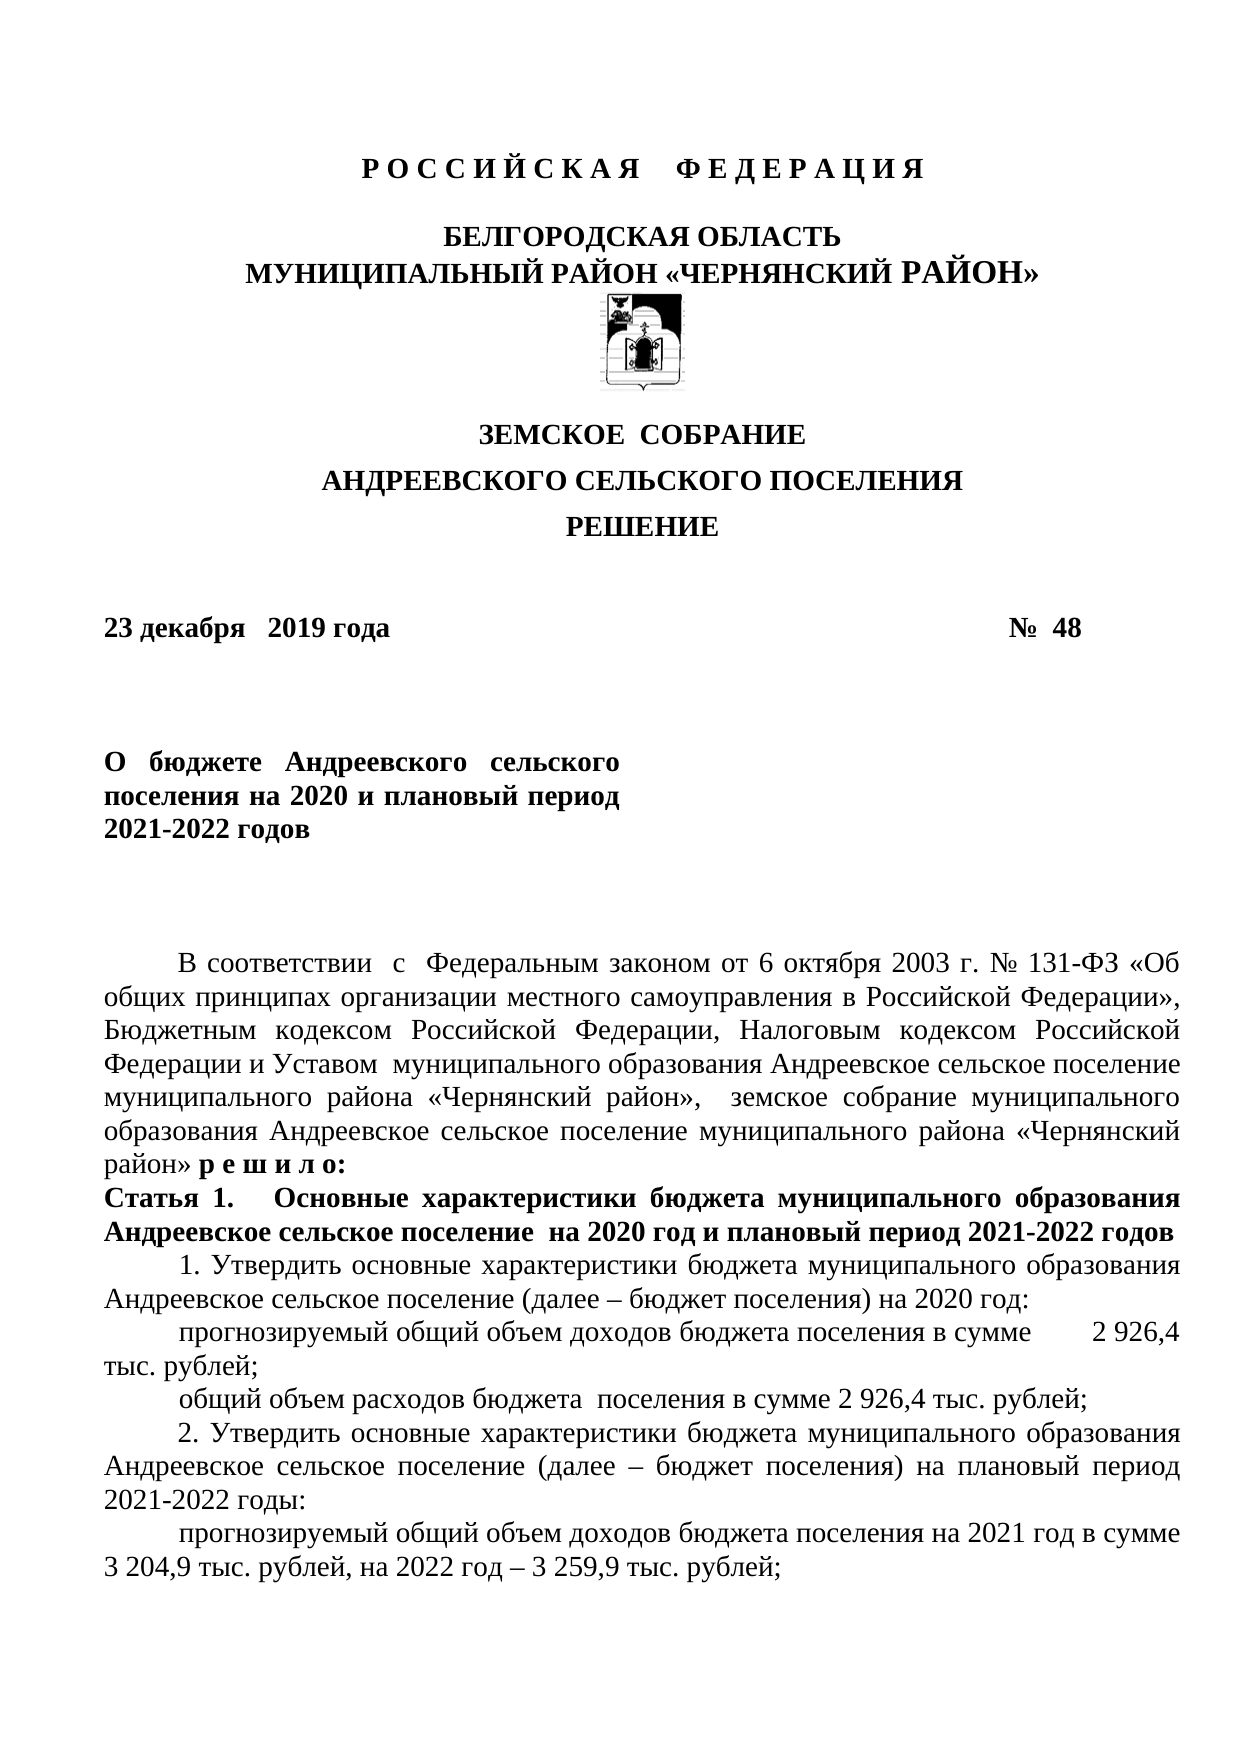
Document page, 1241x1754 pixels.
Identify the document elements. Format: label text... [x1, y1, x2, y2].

text 2. Утвердить основные характеристики бюджета муниципального образования Андреевское сельское поселение (далее – бюджет поселения) на плановый период 2021-2022 годы: [103, 1415, 1181, 1516]
text РЕШЕНИЕ [103, 509, 1181, 543]
text ЗЕМСКОЕ СОБРАНИЕ [103, 417, 1181, 451]
picture [600, 290, 685, 393]
text прогнозируемый общий объем доходов бюджета поселения на 2021 год в сумме 3 204,9 тыс. рублей, на 2022 год – 3 259,9 тыс. рублей; [103, 1516, 1181, 1583]
text 23 декабря 2019 года № 48 [103, 610, 1181, 643]
text Р О С С И Й С К А Я Ф Е Д Е Р А Ц И Я [103, 152, 1181, 185]
text БЕЛГОРОДСКАЯ ОБЛАСТЬ [103, 219, 1181, 252]
text АНДРЕЕВСКОГО СЕЛЬСКОГО ПОСЕЛЕНИЯ [103, 463, 1181, 497]
text прогнозируемый общий объем доходов бюджета поселения в сумме 2 926,4 тыс. рублей; [103, 1314, 1181, 1381]
text Статья 1. Основные характеристики бюджета муниципального образования Андреевское сельское поселение на 2020 год и плановый период 2021-2022 годов [103, 1180, 1181, 1247]
text МУНИЦИПАЛЬНЫЙ РАЙОН «ЧЕРНЯНСКИЙ РАЙОН» [103, 252, 1181, 291]
text общий объем расходов бюджета поселения в сумме 2 926,4 тыс. рублей; [103, 1381, 1181, 1415]
text 1. Утвердить основные характеристики бюджета муниципального образования Андреевское сельское поселение (далее – бюджет поселения) на 2020 год: [103, 1247, 1181, 1314]
subtitle О бюджете Андреевского сельского поселения на 2020 и плановый период 2021-2022 годов [103, 744, 620, 845]
text В соответствии с Федеральным законом от 6 октября 2003 г. № 131-ФЗ «Об общих принципах организации местного самоуправления в Российской Федерации», Бюджетным кодексом Российской Федерации, Налоговым кодексом Российской Федерации и Уставом муниципального образования Андреевское сельское поселение муниципального района «Чернянский район», земское собрание муниципального образования Андреевское сельское поселение муниципального района «Чернянский район» р е ш и л о: [103, 945, 1181, 1180]
